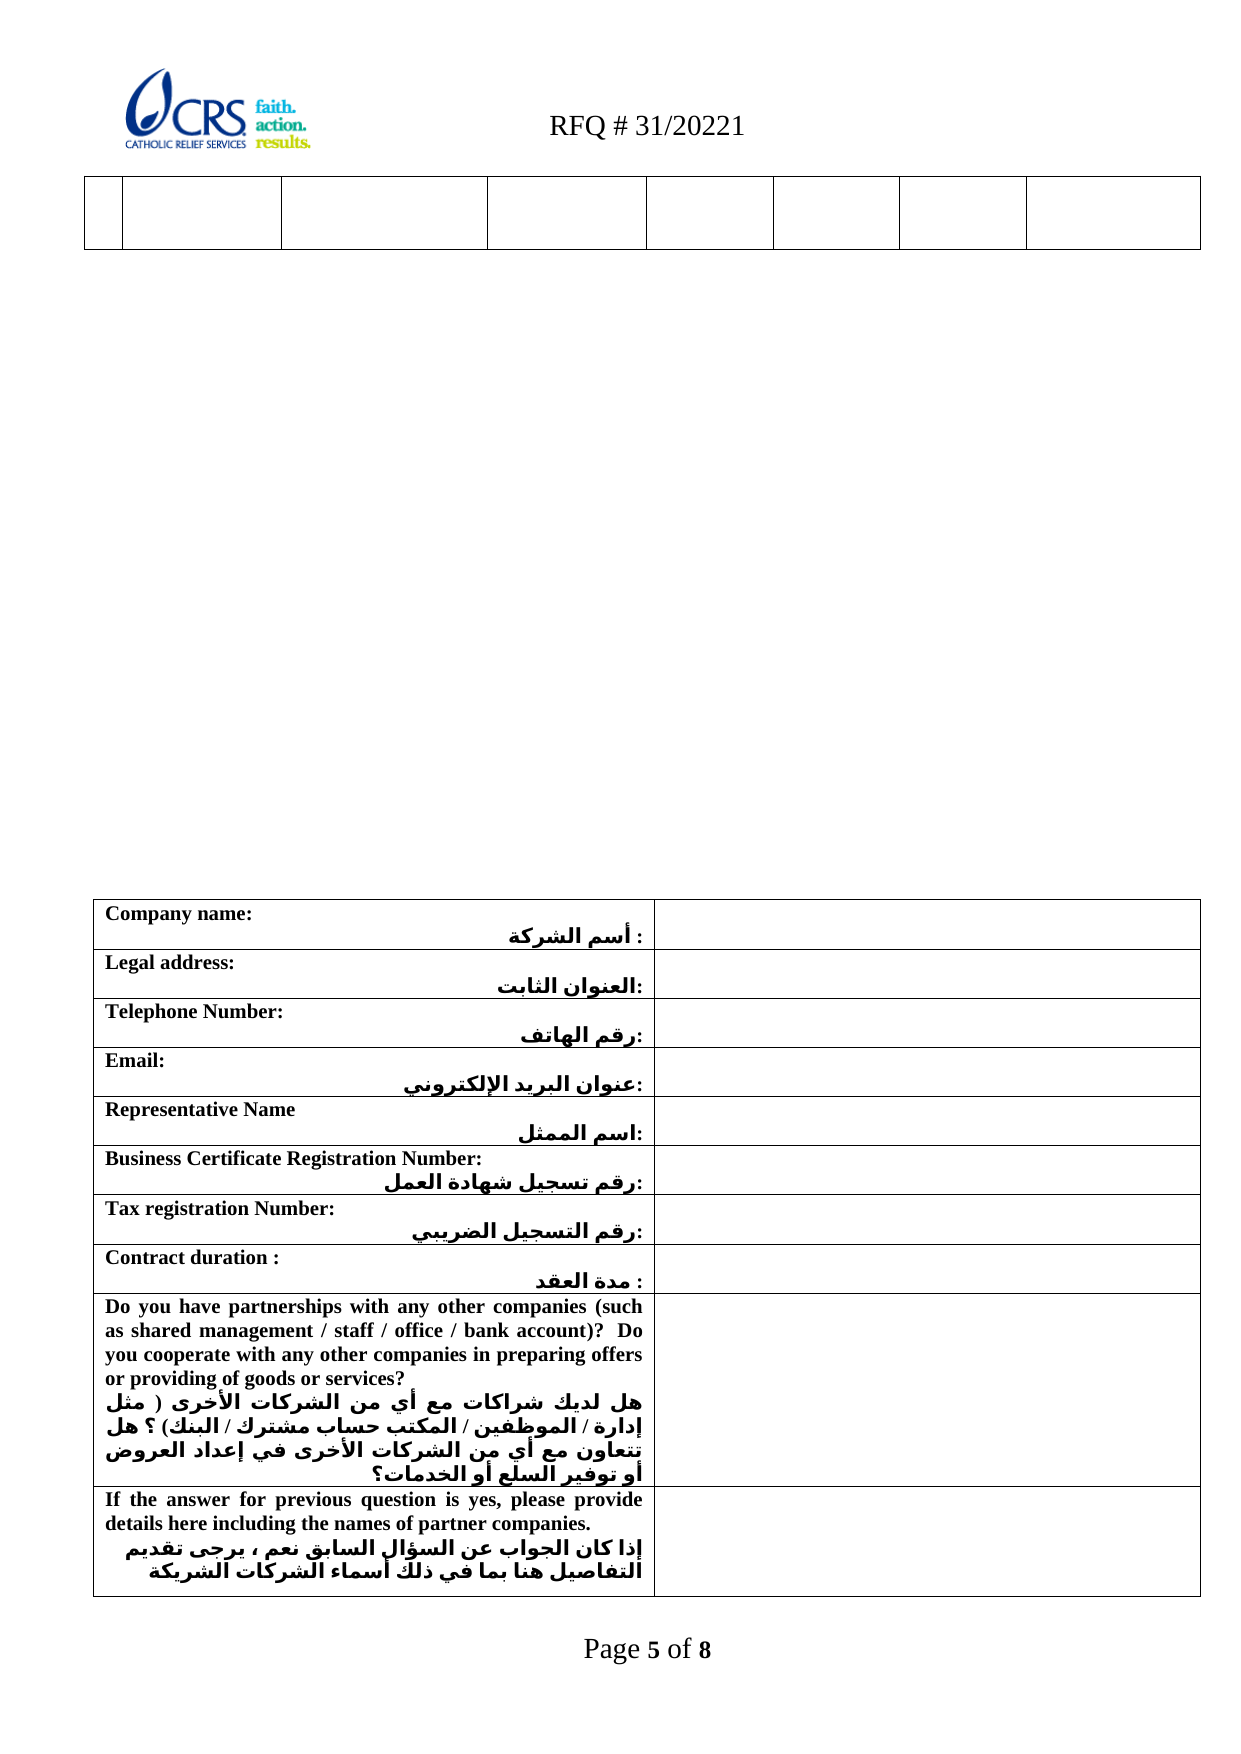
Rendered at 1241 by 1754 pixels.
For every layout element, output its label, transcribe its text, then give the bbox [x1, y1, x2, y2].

table_cell Email: عنوان البريد الإلكتروني: [94, 1048, 654, 1096]
table_cell [85, 177, 122, 249]
table_cell Legal address: العنوان الثابت: [94, 950, 654, 998]
table_cell [655, 1097, 1200, 1145]
table_header Company name: أسم الشركة : [94, 900, 654, 948]
table_cell [655, 950, 1200, 998]
table_cell [774, 177, 899, 249]
table_cell Contract duration : مدة العقد : [94, 1245, 654, 1293]
table_cell [655, 1195, 1200, 1243]
table_cell Representative Name اسم الممثل: [94, 1097, 654, 1145]
table_cell [123, 177, 281, 249]
table_cell [282, 177, 487, 249]
table_cell [655, 1487, 1200, 1596]
table_cell Telephone Number: رقم الهاتف: [94, 999, 654, 1047]
table_cell If the answer for previous question is yes, please provide details here including the names of partner companies. إذا كان الجواب عن السؤال السابق نعم ، يرجى تقديم التفاصيل هنا بما في ذلك أسماء الشركات الشريكة [94, 1487, 654, 1596]
table_cell [655, 1146, 1200, 1194]
table_cell [900, 177, 1026, 249]
table_cell [655, 1245, 1200, 1293]
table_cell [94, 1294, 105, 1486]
table_cell Business Certificate Registration Number: رقم تسجيل شهادة العمل: [94, 1146, 654, 1194]
table_cell Do you have partnerships with any other companies (such as shared management / staff / office / bank account)? Do you cooperate with any other companies in preparing offers or providing of goods or services? هل لديك شراكات مع أي من الشركات الأخرى ( مثل إدارة / الموظفين / المكتب حساب مشترك / البنك) ؟ هل تتعاون مع أي من الشركات الأخرى في إعداد العروض أو توفير السلع أو الخدمات؟ [405, 1294, 654, 1486]
table_header [655, 900, 1200, 948]
table_cell [655, 1048, 1200, 1096]
table_cell [655, 1294, 1200, 1486]
table_cell [1027, 177, 1200, 249]
table_cell [655, 999, 1200, 1047]
table_cell [488, 177, 646, 249]
picture [125, 67, 311, 150]
table_cell Tax registration Number: رقم التسجيل الضريبي: [94, 1195, 654, 1243]
table_cell [647, 177, 773, 249]
